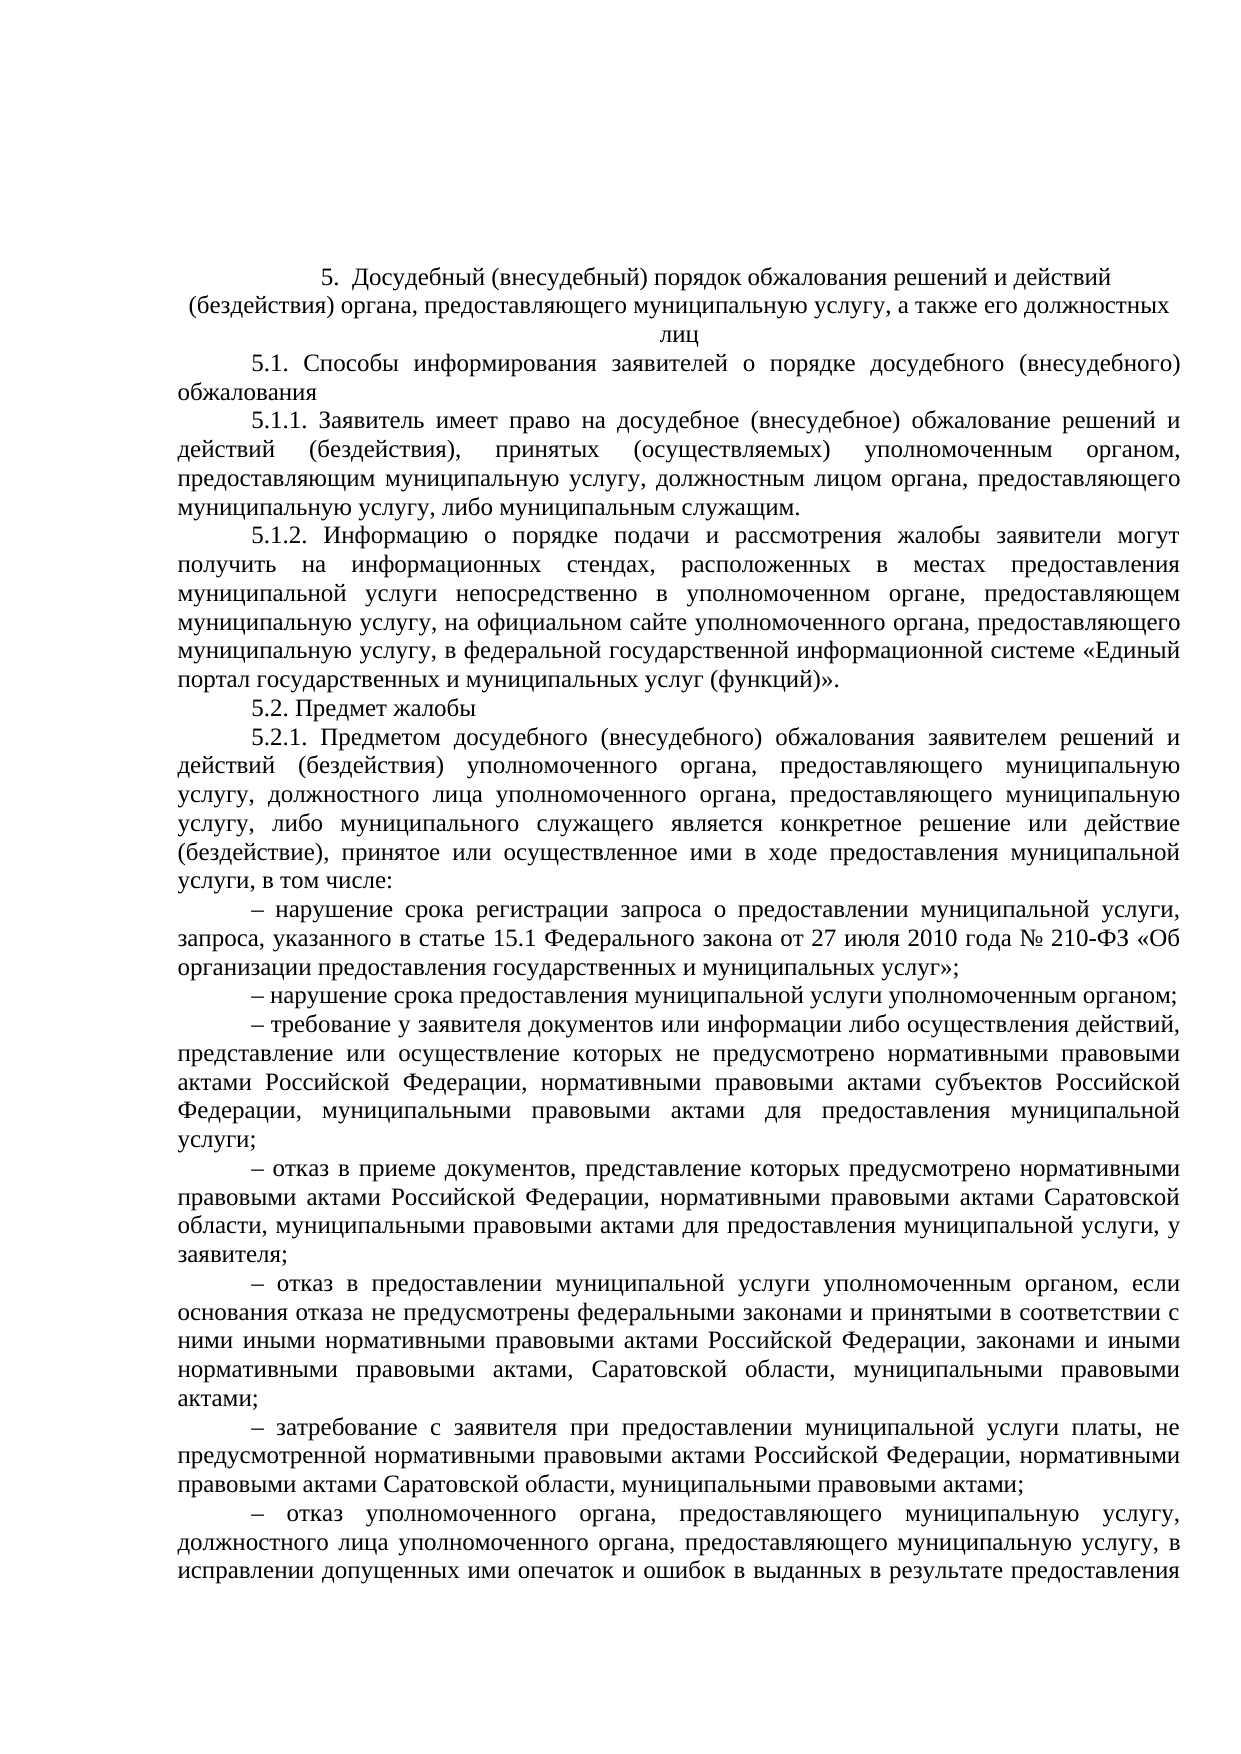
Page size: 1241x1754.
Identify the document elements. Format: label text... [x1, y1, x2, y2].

text – отказ в предоставлении муниципальной услуги уполномоченным органом, если основания отказа не предусмотрены федеральными законами и принятыми в соответствии с ними иными нормативными правовыми актами Российской Федерации, законами и иными нормативными правовыми актами, Саратовской области, муниципальными правовыми актами; [177, 1268, 1181, 1412]
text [177, 1498, 1181, 1584]
text – затребование с заявителя при предоставлении муниципальной услуги платы, не предусмотренной нормативными правовыми актами Российской Федерации, нормативными правовыми актами Саратовской области, муниципальными правовыми актами; [177, 1412, 1181, 1498]
text 5.2.1. Предметом досудебного (внесудебного) обжалования заявителем решений и действий (бездействия) уполномоченного органа, предоставляющего муниципальную услугу, должностного лица уполномоченного органа, предоставляющего муниципальную услугу, либо муниципального служащего является конкретное решение или действие (бездействие), принятое или осуществленное ими в ходе предоставления муниципальной услуги, в том числе: [177, 722, 1181, 894]
text 5.1.1. Заявитель имеет право на досудебное (внесудебное) обжалование решений и действий (бездействия), принятых (осуществляемых) уполномоченным органом, предоставляющим муниципальную услугу, должностным лицом органа, предоставляющего муниципальную услугу, либо муниципальным служащим. [177, 406, 1181, 521]
text – требование у заявителя документов или информации либо осуществления действий, представление или осуществление которых не предусмотрено нормативными правовыми актами Российской Федерации, нормативными правовыми актами субъектов Российской Федерации, муниципальными правовыми актами для предоставления муниципальной услуги; [177, 1009, 1181, 1153]
text 5.1.2. Информацию о порядке подачи и рассмотрения жалобы заявители могут получить на информационных стендах, расположенных в местах предоставления муниципальной услуги непосредственно в уполномоченном органе, предоставляющем муниципальную услугу, на официальном сайте уполномоченного органа, предоставляющего муниципальную услугу, в федеральной государственной информационной системе «Единый портал государственных и муниципальных услуг (функций)». [177, 521, 1181, 693]
text – нарушение срока предоставления муниципальной услуги уполномоченным органом; [177, 981, 1181, 1009]
text – нарушение срока регистрации запроса о предоставлении муниципальной услуги, запроса, указанного в статье 15.1 Федерального закона от 27 июля 2010 года № 210-ФЗ «Об организации предоставления государственных и муниципальных услуг»; [177, 894, 1181, 981]
text – отказ в приеме документов, представление которых предусмотрено нормативными правовыми актами Российской Федерации, нормативными правовыми актами Саратовской области, муниципальными правовыми актами для предоставления муниципальной услуги, у заявителя; [177, 1153, 1181, 1268]
text 5.1. Способы информирования заявителей о порядке досудебного (внесудебного) обжалования [177, 348, 1181, 406]
text 5.2. Предмет жалобы [177, 693, 1181, 722]
text 5. Досудебный (внесудебный) порядок обжалования решений и действий (бездействия) органа, предоставляющего муниципальную услугу, а также его должностных лиц [177, 262, 1181, 348]
